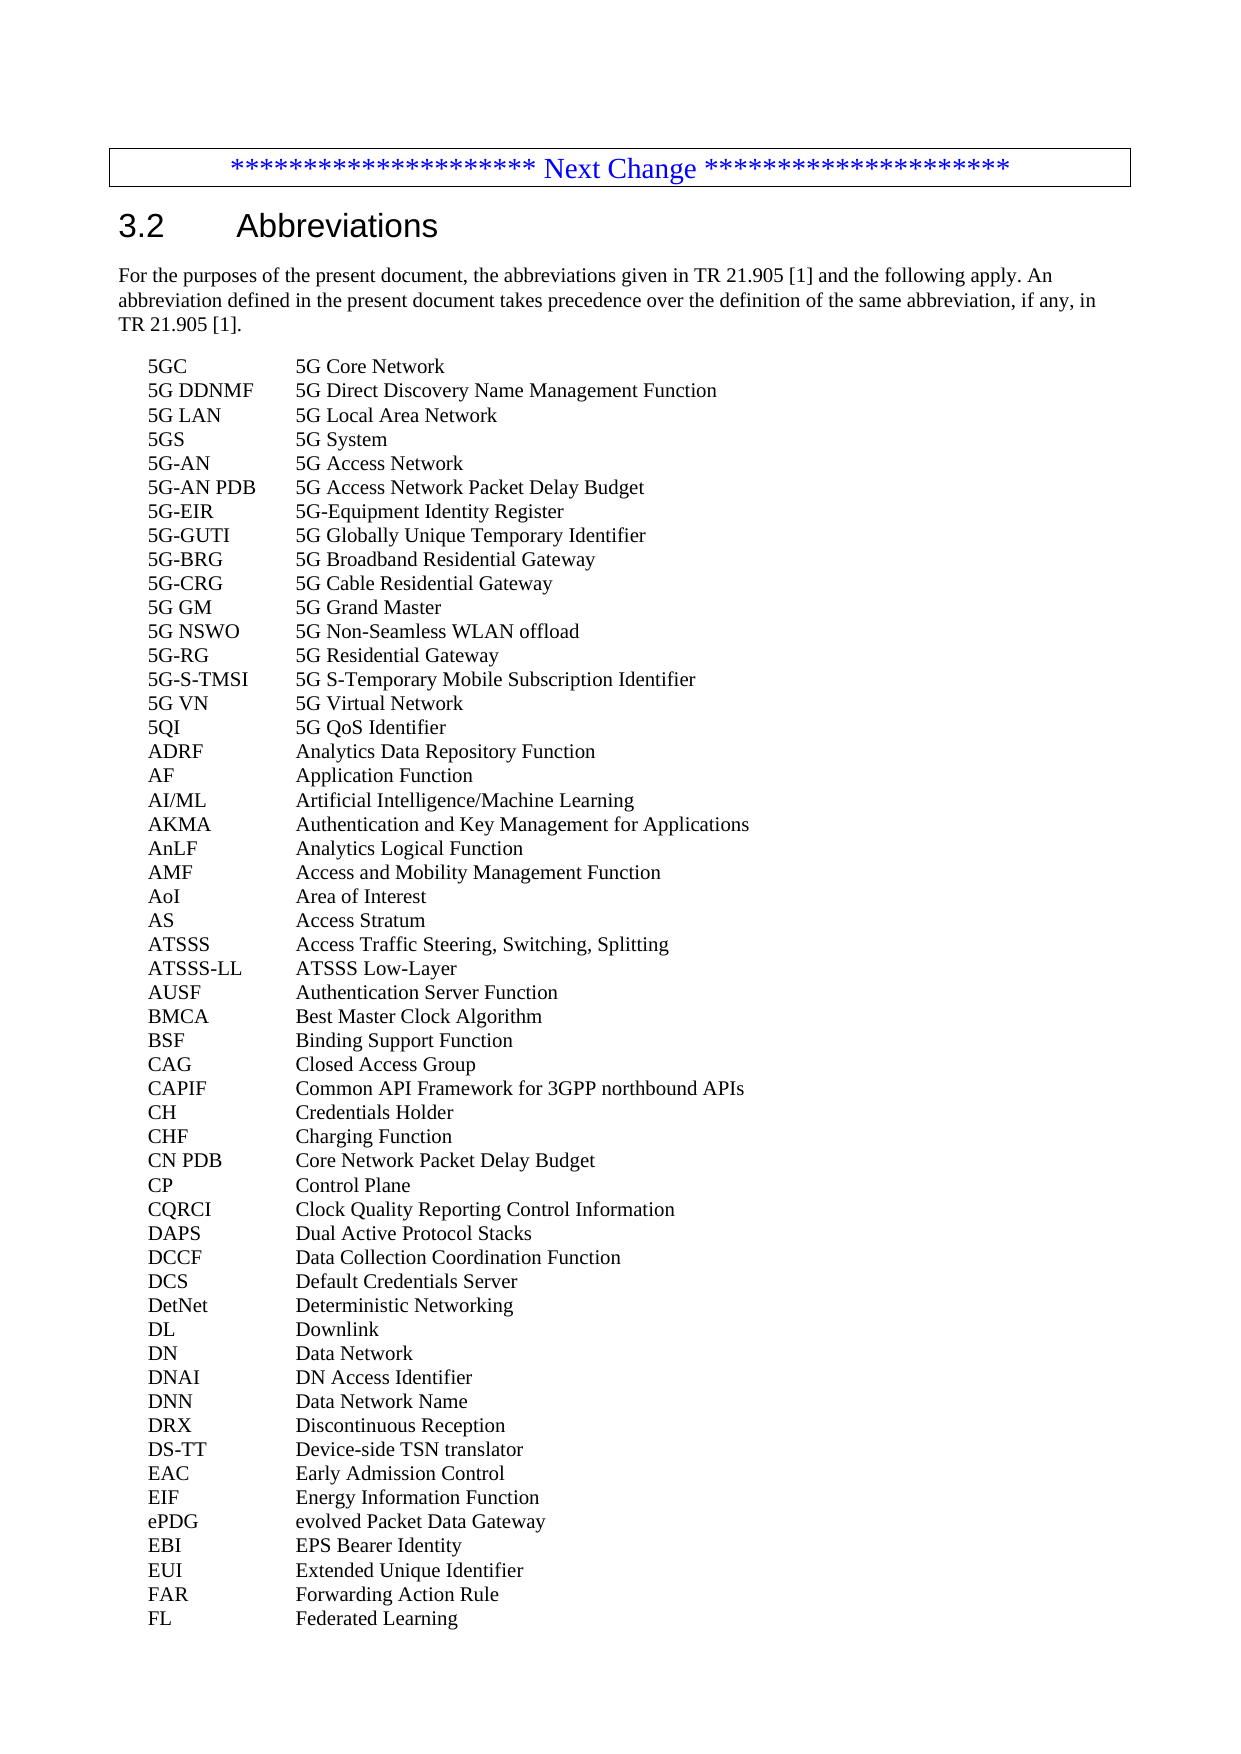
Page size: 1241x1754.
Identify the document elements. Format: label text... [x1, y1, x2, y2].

text CHF Charging Function [148, 1124, 1122, 1148]
text DNN Data Network Name [148, 1389, 1122, 1413]
text EIF Energy Information Function [148, 1485, 1122, 1509]
text AKMA Authentication and Key Management for Applications [148, 812, 1122, 836]
text DCS Default Credentials Server [148, 1269, 1122, 1293]
text 5G-CRG 5G Cable Residential Gateway [148, 571, 1122, 595]
text CQRCI Clock Quality Reporting Control Information [148, 1197, 1122, 1221]
text 5G VN 5G Virtual Network [148, 691, 1122, 715]
text DCCF Data Collection Coordination Function [148, 1245, 1122, 1269]
text CN PDB Core Network Packet Delay Budget [148, 1148, 1122, 1172]
text DNAI DN Access Identifier [148, 1365, 1122, 1389]
text AMF Access and Mobility Management Function [148, 860, 1122, 884]
text 5QI 5G QoS Identifier [148, 715, 1122, 739]
text EBI EPS Bearer Identity [148, 1533, 1122, 1557]
text 5G-BRG 5G Broadband Residential Gateway [148, 547, 1122, 571]
text BSF Binding Support Function [148, 1028, 1122, 1052]
text ATSSS-LL ATSSS Low-Layer [148, 956, 1122, 980]
text For the purposes of the present document, the abbreviations given in TR 21.905 [1] and the following apply. An abbreviation defined in the present document takes precedence over the definition of the same abbreviation, if any, in TR 21.905 [1]. [118, 263, 1122, 336]
text 5G NSWO 5G Non-Seamless WLAN offload [148, 619, 1122, 643]
text 5GS 5G System [148, 427, 1122, 451]
subtitle 3.2 Abbreviations [118, 206, 1122, 245]
text ********************* Next Change ********************* [110, 149, 1130, 186]
text 5G LAN 5G Local Area Network [148, 402, 1122, 427]
text DS-TT Device-side TSN translator [148, 1437, 1122, 1461]
text DL Downlink [148, 1317, 1122, 1341]
text DN Data Network [148, 1341, 1122, 1365]
text 5G DDNMF 5G Direct Discovery Name Management Function [148, 378, 1122, 402]
text 5G-EIR 5G-Equipment Identity Register [148, 499, 1122, 523]
text CAG Closed Access Group [148, 1052, 1122, 1076]
text FL Federated Learning [148, 1606, 1122, 1630]
text AnLF Analytics Logical Function [148, 836, 1122, 860]
text DRX Discontinuous Reception [148, 1413, 1122, 1437]
text 5G-AN 5G Access Network [148, 451, 1122, 475]
text AF Application Function [148, 763, 1122, 787]
text DetNet Deterministic Networking [148, 1293, 1122, 1317]
text BMCA Best Master Clock Algorithm [148, 1004, 1122, 1028]
text 5GC 5G Core Network [148, 354, 1122, 378]
text FAR Forwarding Action Rule [148, 1582, 1122, 1606]
text 5G-S-TMSI 5G S-Temporary Mobile Subscription Identifier [148, 667, 1122, 691]
text ePDG evolved Packet Data Gateway [148, 1509, 1122, 1533]
text CH Credentials Holder [148, 1100, 1122, 1124]
text 5G-AN PDB 5G Access Network Packet Delay Budget [148, 475, 1122, 499]
text AUSF Authentication Server Function [148, 980, 1122, 1004]
text AI/ML Artificial Intelligence/Machine Learning [148, 787, 1122, 812]
text CAPIF Common API Framework for 3GPP northbound APIs [148, 1076, 1122, 1100]
text CP Control Plane [148, 1172, 1122, 1197]
text 5G-RG 5G Residential Gateway [148, 643, 1122, 667]
text EUI Extended Unique Identifier [148, 1557, 1122, 1582]
text 5G GM 5G Grand Master [148, 595, 1122, 619]
text ATSSS Access Traffic Steering, Switching, Splitting [148, 932, 1122, 956]
text EAC Early Admission Control [148, 1461, 1122, 1485]
text AoI Area of Interest [148, 884, 1122, 908]
text DAPS Dual Active Protocol Stacks [148, 1221, 1122, 1245]
text 5G-GUTI 5G Globally Unique Temporary Identifier [148, 523, 1122, 547]
text ADRF Analytics Data Repository Function [148, 739, 1122, 763]
text AS Access Stratum [148, 908, 1122, 932]
